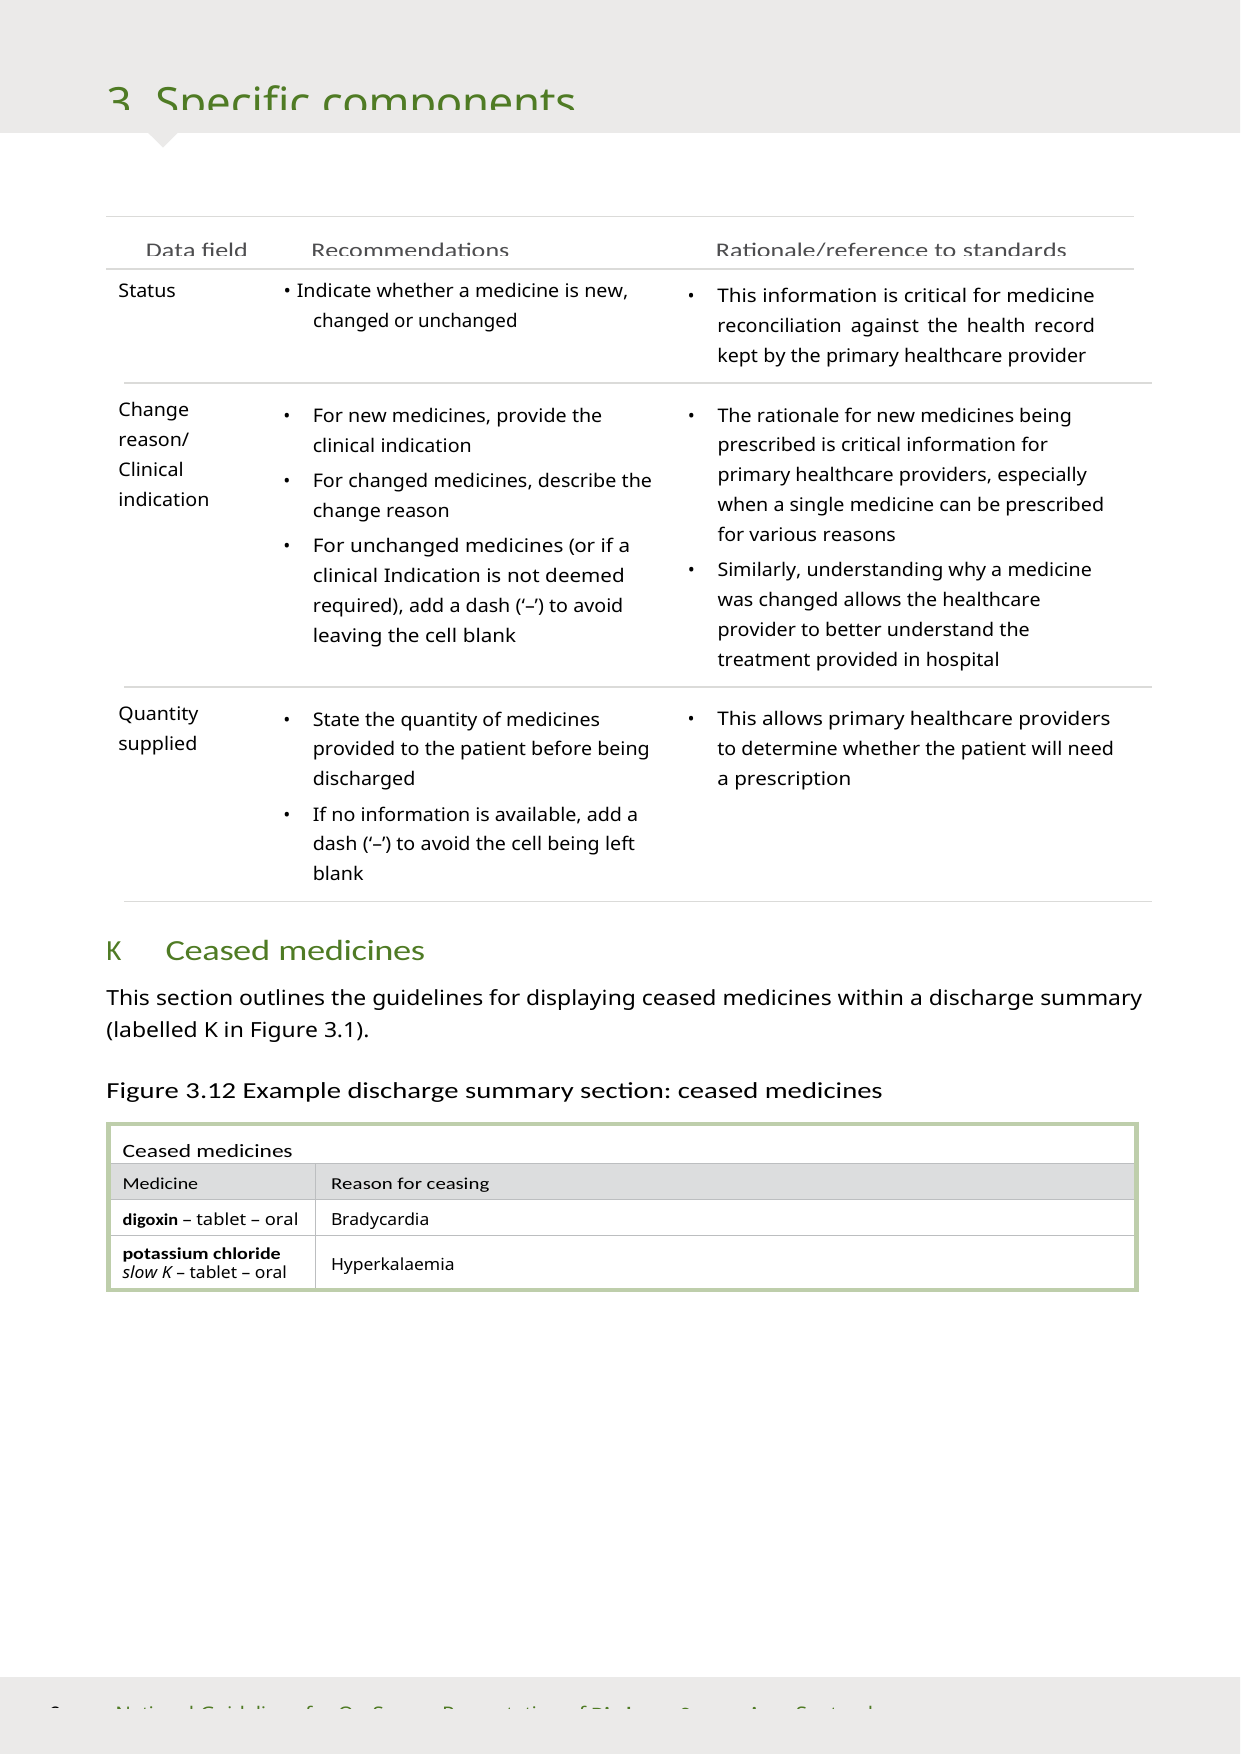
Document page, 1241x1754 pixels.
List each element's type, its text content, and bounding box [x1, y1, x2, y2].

list For unchanged medicines (or if a clinical Indication is not deemed required), add a dash (‘–’) to avoid leaving the cell blank [283, 533, 637, 648]
list For new medicines, provide the clinical indication [283, 402, 610, 457]
table_cell digoxin – tablet – oral [111, 1200, 315, 1235]
list This information is critical for medicine reconciliation against the health record kept by the primary healthcare provider [687, 282, 1095, 368]
list Similarly, understanding why a medicine was changed allows the healthcare provider to better understand the treatment provided in hospital [688, 557, 1098, 671]
table_cell Hyperkalaemia [316, 1236, 1134, 1288]
table_cell Medicine [111, 1164, 315, 1199]
text Quantity supplied [118, 701, 203, 756]
text Status • Indicate whether a medicine is new, [118, 278, 653, 303]
text Change reason/ Clinical indication [118, 397, 215, 512]
list The rationale for new medicines being prescribed is critical information for primary healthcare providers, especially when a single medicine can be prescribed for various reasons [688, 402, 1113, 547]
text changed or unchanged [313, 307, 653, 333]
text Figure 3.12 Example discharge summary section: ceased medicines [106, 1076, 1151, 1104]
subtitle Ceased medicines [106, 932, 1151, 968]
list For changed medicines, describe the change reason [283, 467, 662, 523]
table_header Ceased medicines [111, 1126, 1134, 1163]
list This allows primary healthcare providers to determine whether the patient will need a prescription [687, 706, 1121, 791]
table_cell potassium chloride slow K – tablet – oral [111, 1236, 315, 1288]
text This section outlines the guidelines for displaying ceased medicines within a discharge summary (labelled K in Figure 3.1). [106, 983, 1151, 1044]
table_cell Reason for ceasing [316, 1164, 1134, 1199]
list State the quantity of medicines provided to the patient before being discharged [283, 706, 657, 791]
list If no information is available, add a dash (‘–’) to avoid the cell being left blank [283, 801, 651, 886]
table_cell Bradycardia [316, 1200, 1134, 1235]
